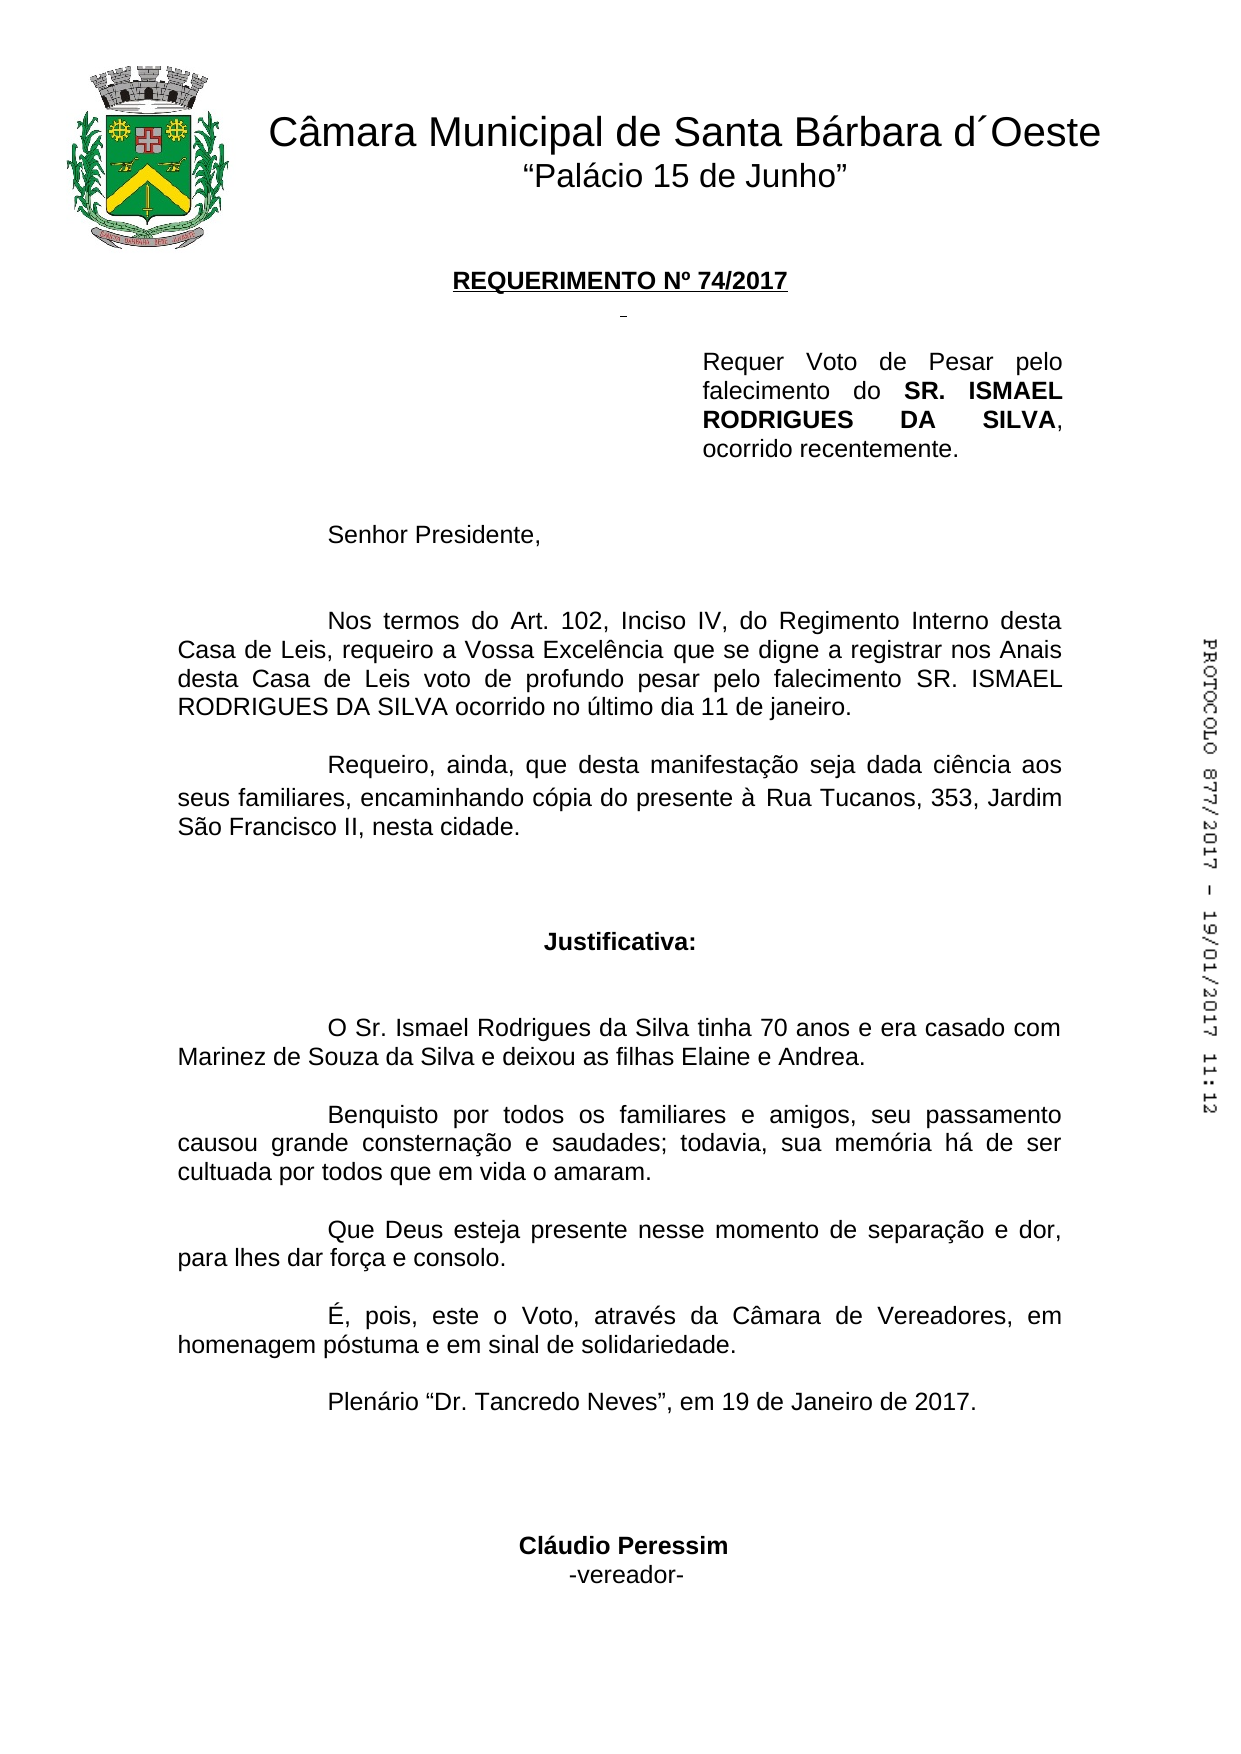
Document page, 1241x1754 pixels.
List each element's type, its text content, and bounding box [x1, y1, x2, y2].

text Senhor Presidente, [177, 520, 1063, 549]
text Justificativa: [177, 927, 1063, 956]
text O Sr. Ismael Rodrigues da Silva tinha 70 anos e era casado com Marinez de Souza da Silva e deixou as filhas Elaine e Andrea. [177, 1013, 1063, 1071]
text Benquisto por todos os familiares e amigos, seu passamento causou grande consternação e saudades; todavia, sua memória há de ser cultuada por todos que em vida o amaram. [177, 1100, 1063, 1186]
text Plenário “Dr. Tancredo Neves”, em 19 de Janeiro de 2017. [177, 1387, 1063, 1416]
text -vereador- [177, 1560, 1063, 1588]
picture [1177, 635, 1241, 1119]
text Cláudio Peressim [177, 1531, 1063, 1560]
text Requeiro, ainda, que desta manifestação seja dada ciência aos seus familiares, encaminhando cópia do presente à Rua Tucanos, 353, Jardim São Francisco II, nesta cidade. [177, 750, 1063, 841]
title REQUERIMENTO Nº 74/2017 [177, 266, 1063, 294]
text É, pois, este o Voto, através da Câmara de Vereadores, em homenagem póstuma e em sinal de solidariedade. [177, 1301, 1063, 1358]
text Requer Voto de Pesar pelo falecimento do SR. ISMAEL RODRIGUES DA SILVA, ocorrido recentemente. [702, 347, 1063, 462]
picture [66, 66, 236, 256]
text Que Deus esteja presente nesse momento de separação e dor, para lhes dar força e consolo. [177, 1215, 1063, 1272]
text Nos termos do Art. 102, Inciso IV, do Regimento Interno desta Casa de Leis, requeiro a Vossa Excelência que se digne a registrar nos Anais desta Casa de Leis voto de profundo pesar pelo falecimento SR. ISMAEL RODRIGUES DA SILVA ocorrido no último dia 11 de janeiro. [177, 606, 1063, 721]
